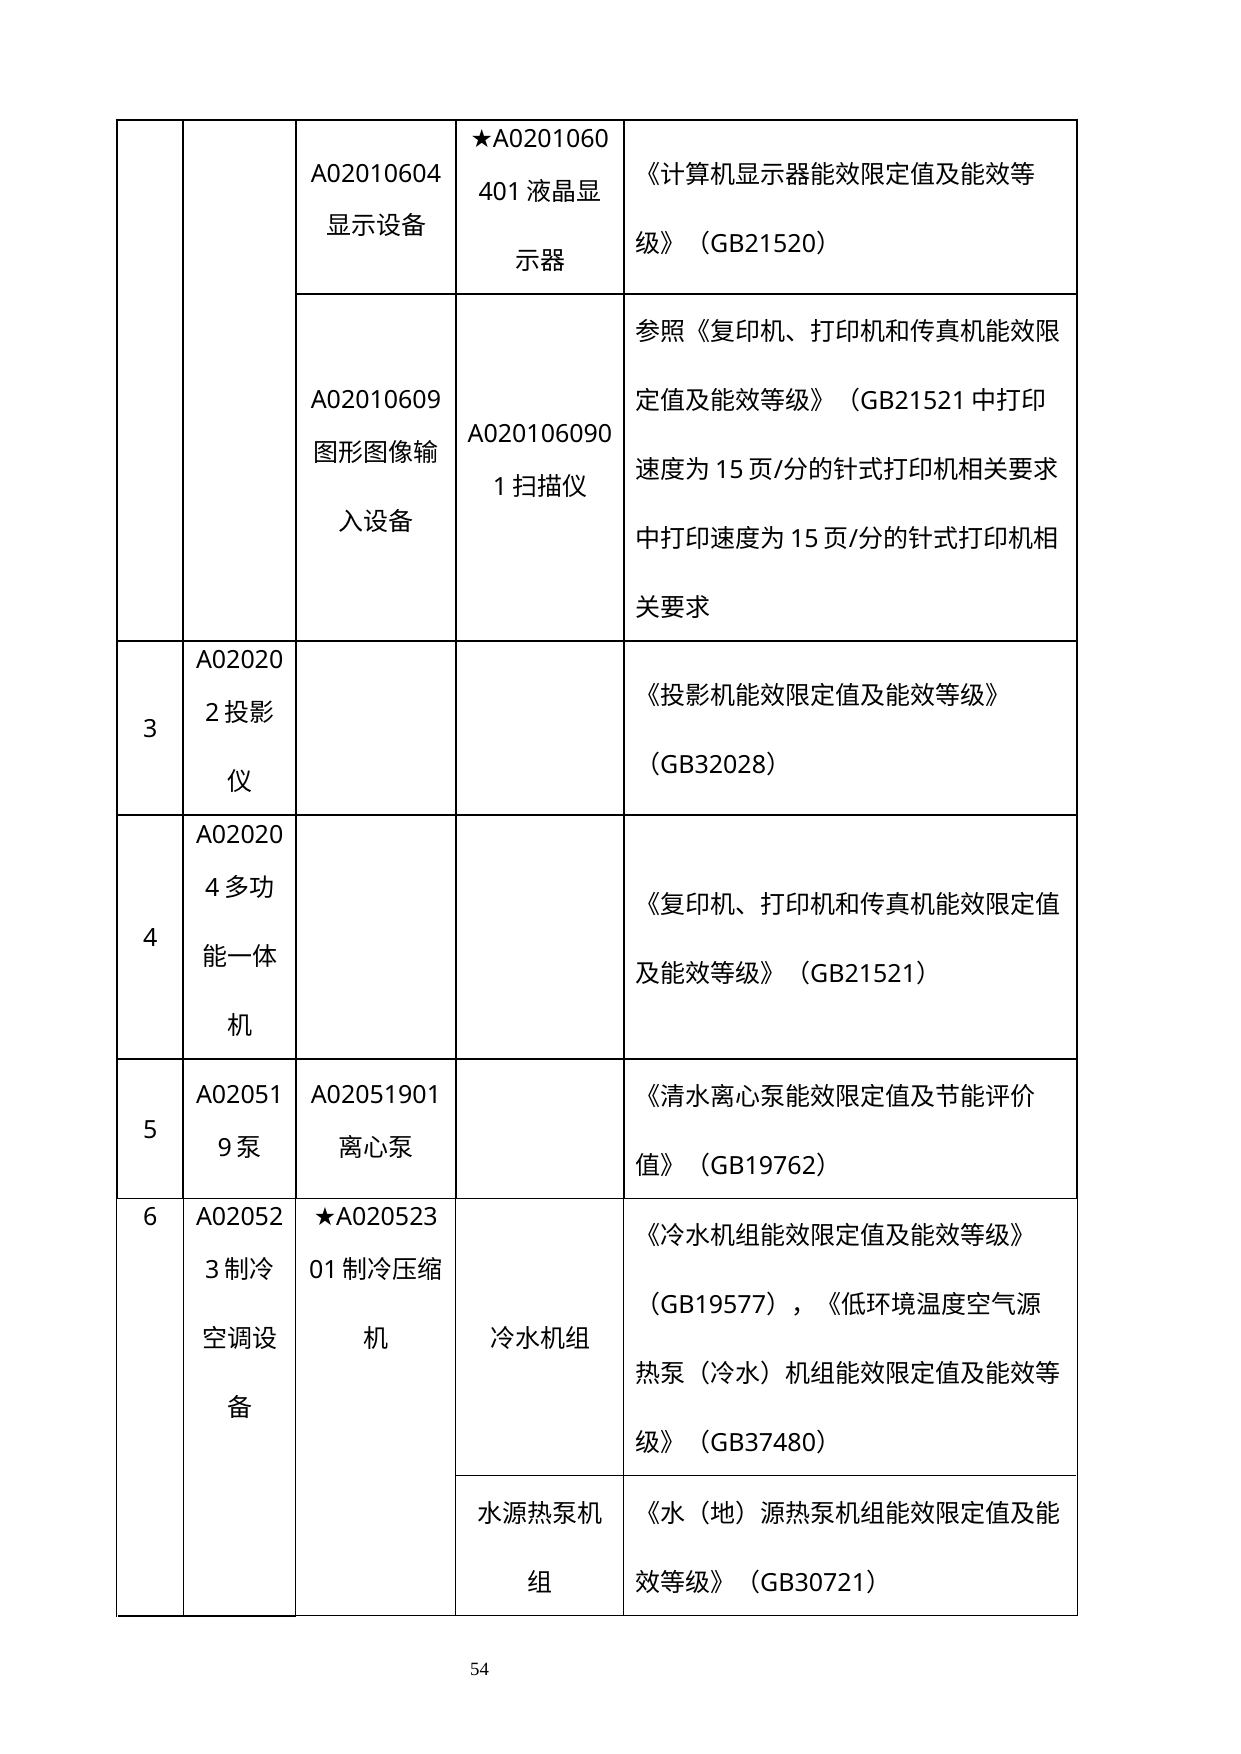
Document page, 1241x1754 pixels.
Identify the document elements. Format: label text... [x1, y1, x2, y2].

table_cell 《清水离心泵能效限定值及节能评价值》（GB19762） [625, 1060, 1076, 1198]
table_cell [457, 1060, 623, 1198]
table_cell 6 [117, 1199, 183, 1614]
table_cell A020523制冷空调设备 [184, 1199, 295, 1614]
table_cell 4 [118, 816, 182, 1058]
table_cell ★A0201060401液晶显示器 [457, 121, 623, 293]
table_cell A020202投影仪 [184, 642, 295, 814]
table_cell 《复印机、打印机和传真机能效限定值及能效等级》（GB21521） [625, 816, 1076, 1058]
table_cell [457, 816, 623, 1058]
table_cell A020204多功能一体机 [184, 816, 295, 1058]
table_cell [457, 642, 623, 814]
table_cell A02010604显示设备 [297, 121, 455, 293]
table_cell 5 [118, 1060, 182, 1198]
table_cell A02051901离心泵 [297, 1060, 455, 1198]
table_cell A020519泵 [184, 1060, 295, 1198]
table_cell A02010609图形图像输入设备 [297, 295, 455, 640]
table_cell 《水（地）源热泵机组能效限定值及能效等级》（GB30721） [624, 1475, 1077, 1614]
table_cell 冷水机组 [456, 1199, 623, 1474]
table_cell 水源热泵机组 [456, 1476, 623, 1614]
table_cell 3 [118, 642, 182, 814]
table_cell 参照《复印机、打印机和传真机能效限定值及能效等级》（GB21521中打印速度为15页/分的针式打印机相关要求中打印速度为15页/分的针式打印机相关要求 [625, 295, 1076, 640]
table_cell A0201060901扫描仪 [457, 295, 623, 640]
table_cell 《计算机显示器能效限定值及能效等级》（GB21520） [625, 121, 1076, 293]
table_cell 《投影机能效限定值及能效等级》（GB32028） [625, 642, 1076, 814]
table_cell [297, 642, 455, 814]
table_cell 《冷水机组能效限定值及能效等级》（GB19577），《低环境温度空气源热泵（冷水）机组能效限定值及能效等级》（GB37480） [624, 1199, 1077, 1474]
table_cell [297, 816, 455, 1058]
table_cell ★A02052301制冷压缩机 [296, 1199, 455, 1614]
